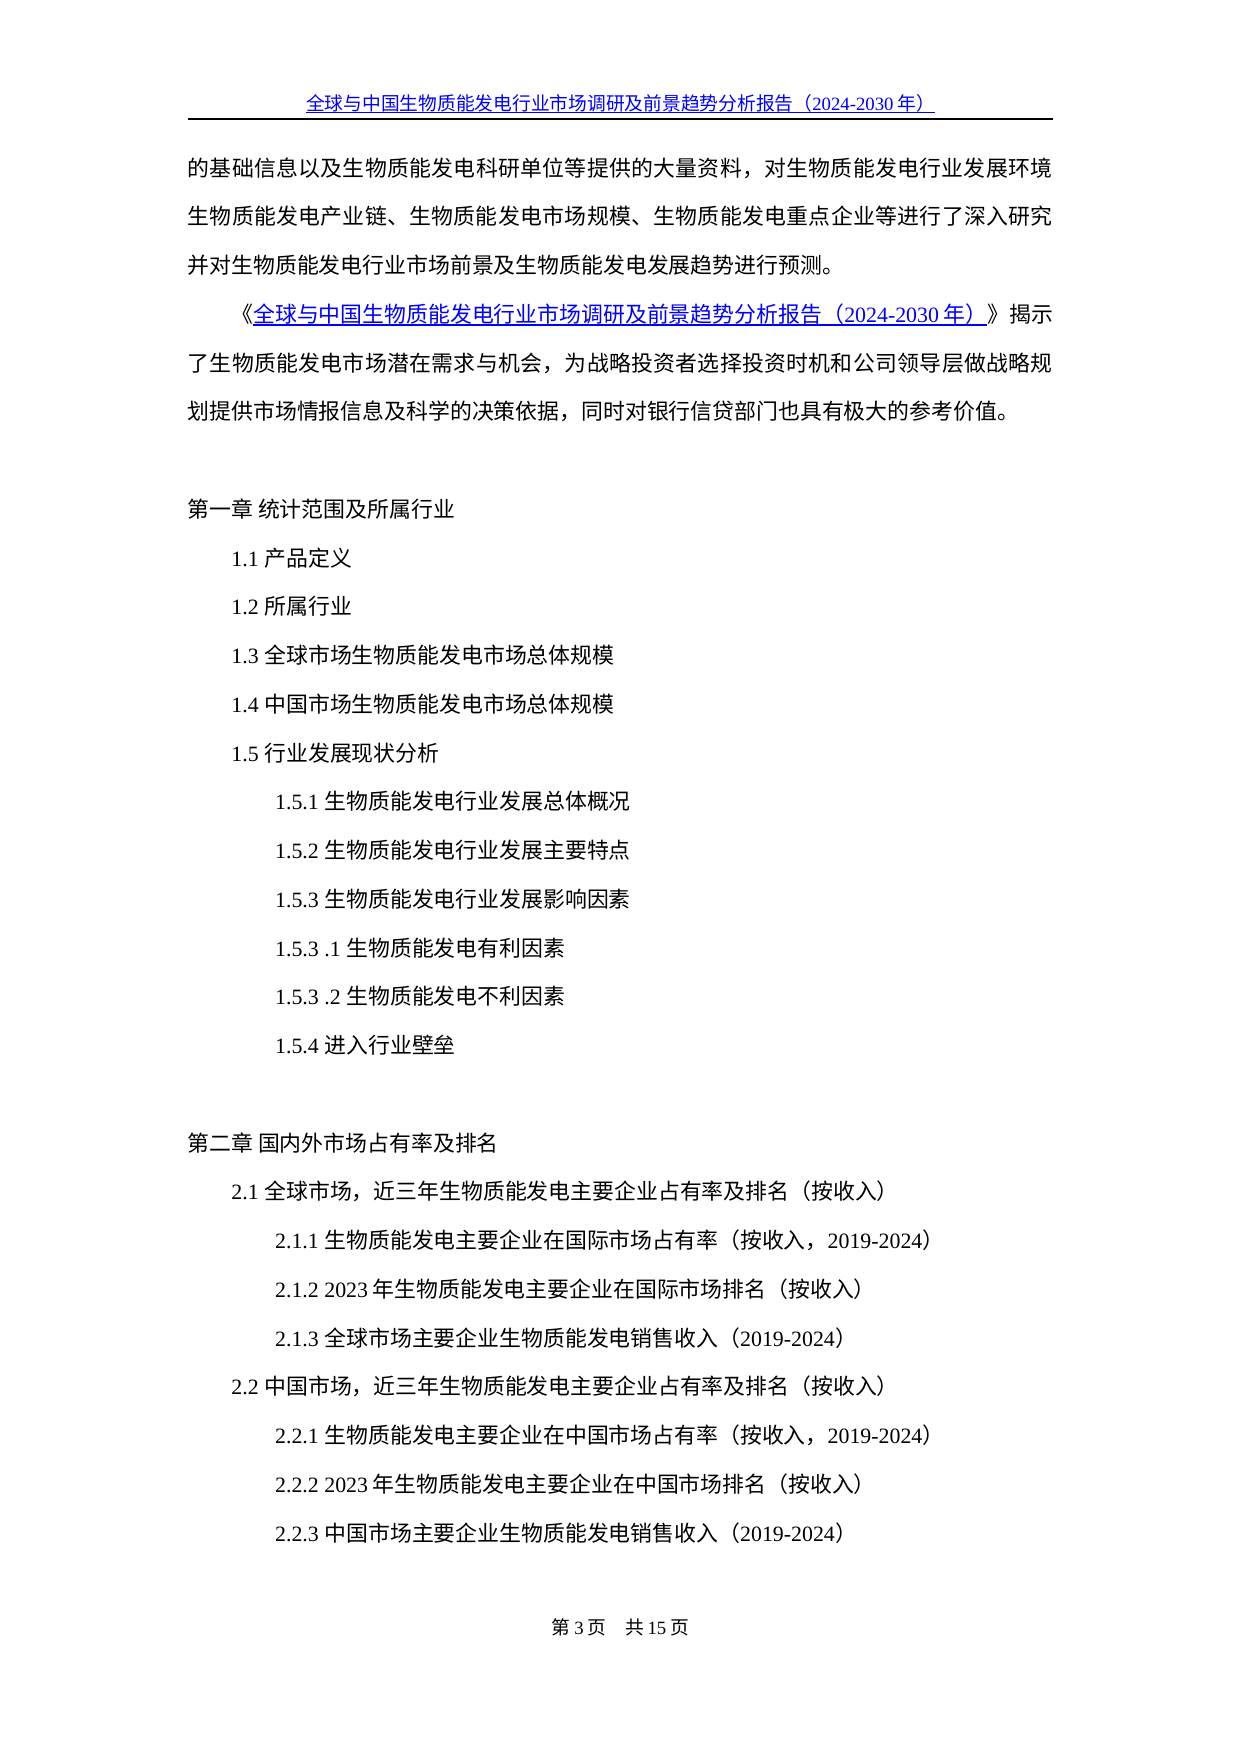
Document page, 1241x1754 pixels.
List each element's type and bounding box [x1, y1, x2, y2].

text [187, 150, 1053, 1548]
